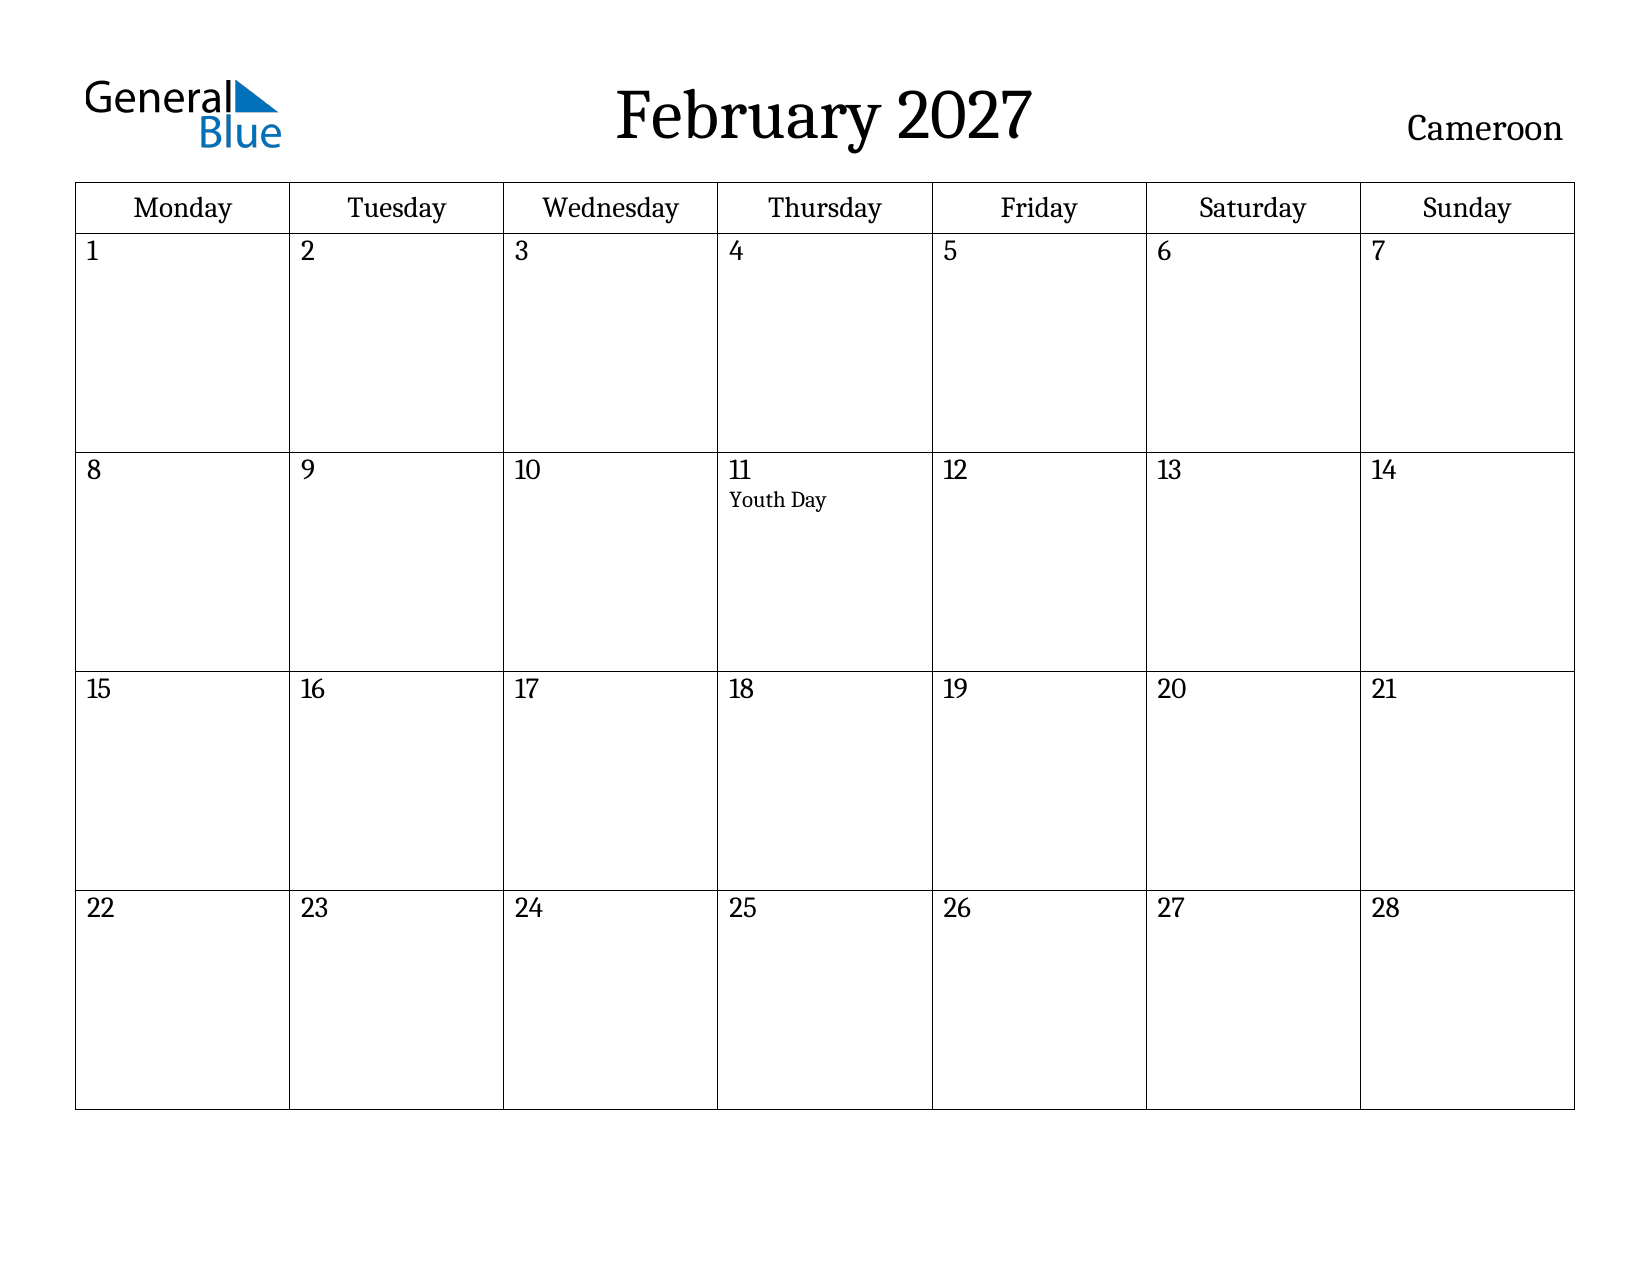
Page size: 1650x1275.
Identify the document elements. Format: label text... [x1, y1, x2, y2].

table_cell [1147, 486, 1360, 671]
table_cell 15 [76, 672, 289, 705]
table_cell [76, 267, 289, 452]
table_cell [1361, 705, 1574, 890]
table_cell [933, 924, 1146, 1109]
table_cell [76, 924, 289, 1109]
table_cell [718, 705, 932, 890]
table_cell 5 [933, 234, 1146, 267]
table_cell Saturday [1147, 183, 1360, 233]
table_cell Friday [933, 183, 1146, 233]
table_cell 23 [290, 891, 503, 924]
table_cell 20 [1147, 672, 1360, 705]
table_header February 2027 [504, 75, 1146, 182]
table_cell 9 [290, 453, 503, 486]
table_cell [933, 705, 1146, 890]
table_header Cameroon [1146, 75, 1574, 182]
table_cell 24 [504, 891, 717, 924]
table_cell [504, 924, 717, 1109]
table_cell 3 [504, 234, 717, 267]
table_cell [504, 486, 717, 671]
table_cell [504, 267, 717, 452]
table_cell [1361, 267, 1574, 452]
table_cell 11 [718, 453, 932, 486]
table_cell [290, 705, 503, 890]
table_cell 7 [1361, 234, 1574, 267]
table_cell [290, 267, 503, 452]
table_cell [76, 486, 289, 671]
table_cell 4 [718, 234, 932, 267]
table_cell 8 [76, 453, 289, 486]
table_cell [290, 924, 503, 1109]
table_cell [290, 486, 503, 671]
table_cell 22 [76, 891, 289, 924]
picture [86, 80, 281, 148]
table_cell 12 [933, 453, 1146, 486]
table_cell 10 [504, 453, 717, 486]
table_cell 18 [718, 672, 932, 705]
table_cell Youth Day [718, 486, 932, 671]
table_cell Monday [76, 183, 289, 233]
table_cell [76, 705, 289, 890]
table_cell 6 [1147, 234, 1360, 267]
table_cell 26 [933, 891, 1146, 924]
table_cell Thursday [718, 183, 932, 233]
table_cell 13 [1147, 453, 1360, 486]
table_cell [1147, 924, 1360, 1109]
table_cell [933, 486, 1146, 671]
table_cell [718, 924, 932, 1109]
table_cell [718, 267, 932, 452]
table_cell Wednesday [504, 183, 717, 233]
table_cell Sunday [1361, 183, 1574, 233]
table_cell 19 [933, 672, 1146, 705]
table_header [76, 75, 503, 182]
table_cell 16 [290, 672, 503, 705]
table_cell [1147, 705, 1360, 890]
table_cell [1361, 924, 1574, 1109]
table_cell [1361, 486, 1574, 671]
table_cell 21 [1361, 672, 1574, 705]
table_cell 25 [718, 891, 932, 924]
table_cell 27 [1147, 891, 1360, 924]
table_cell [1147, 267, 1360, 452]
table_cell [504, 705, 717, 890]
table_cell Tuesday [290, 183, 503, 233]
table_cell 17 [504, 672, 717, 705]
table_cell 28 [1361, 891, 1574, 924]
table_cell [933, 267, 1146, 452]
table_cell 2 [290, 234, 503, 267]
table_cell 1 [76, 234, 289, 267]
table_cell 14 [1361, 453, 1574, 486]
